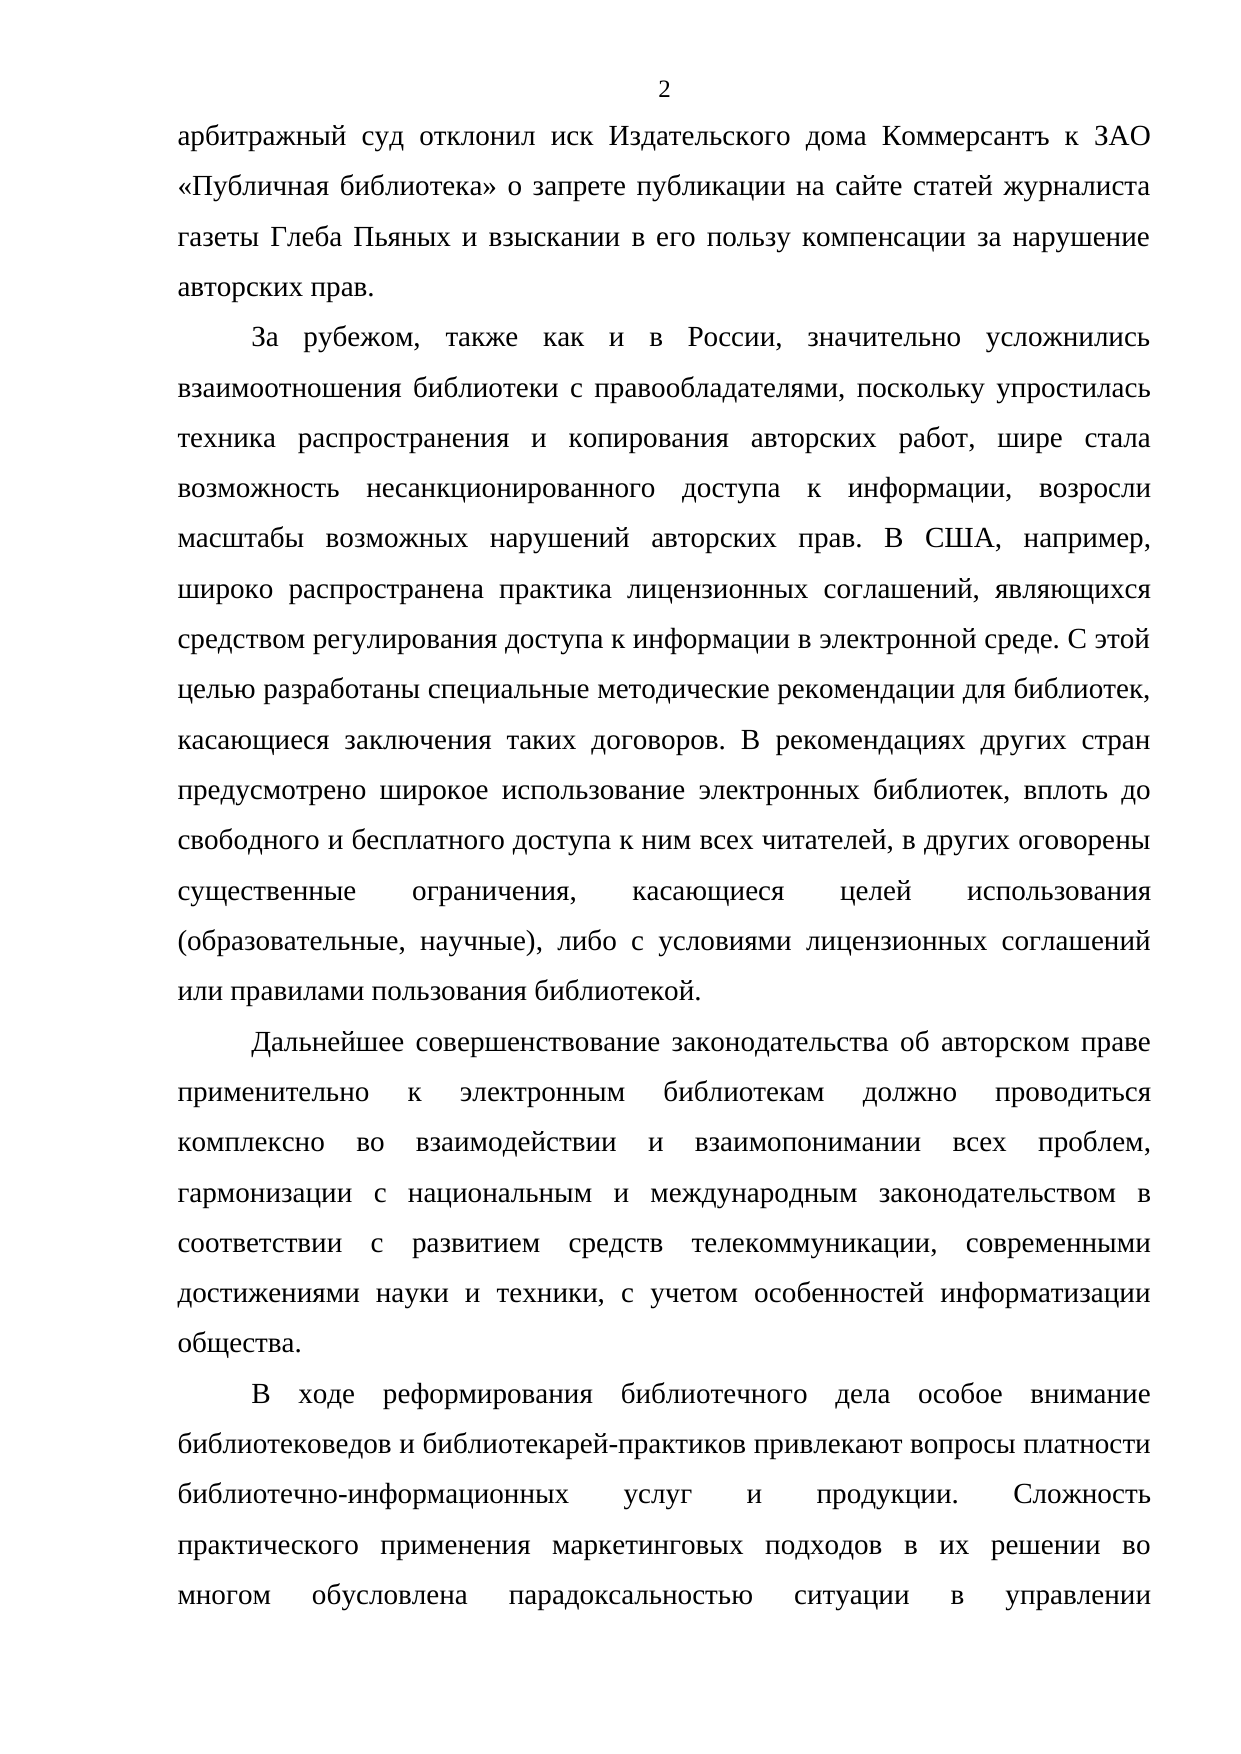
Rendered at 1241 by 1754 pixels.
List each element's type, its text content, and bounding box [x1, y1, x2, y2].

text Дальнейшее совершенствование законодательства об авторском праве применительно к электронным библиотекам должно проводиться комплексно во взаимодействии и взаимопонимании всех проблем, гармонизации с национальным и международным законодательством в соответствии с развитием средств телекоммуникации, современными достижениями науки и техники, с учетом особенностей информатизации общества. [177, 1024, 1152, 1359]
text За рубежом, также как и в России, значительно усложнились взаимоотношения библиотеки с правообладателями, поскольку упростилась техника распространения и копирования авторских работ, шире стала возможность несанкционированного доступа к информации, возросли масштабы возможных нарушений авторских прав. В США, например, широко распространена практика лицензионных соглашений, являющихся средством регулирования доступа к информации в электронной среде. С этой целью разработаны специальные методические рекомендации для библиотек, касающиеся заключения таких договоров. В рекомендациях других стран предусмотрено широкое использование электронных библиотек, вплоть до свободного и бесплатного доступа к ним всех читателей, в других оговорены существенные ограничения, касающиеся целей использования (образовательные, научные), либо с условиями лицензионных соглашений или правилами пользования библиотекой. [177, 319, 1152, 1007]
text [177, 1376, 1152, 1611]
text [177, 118, 1152, 303]
